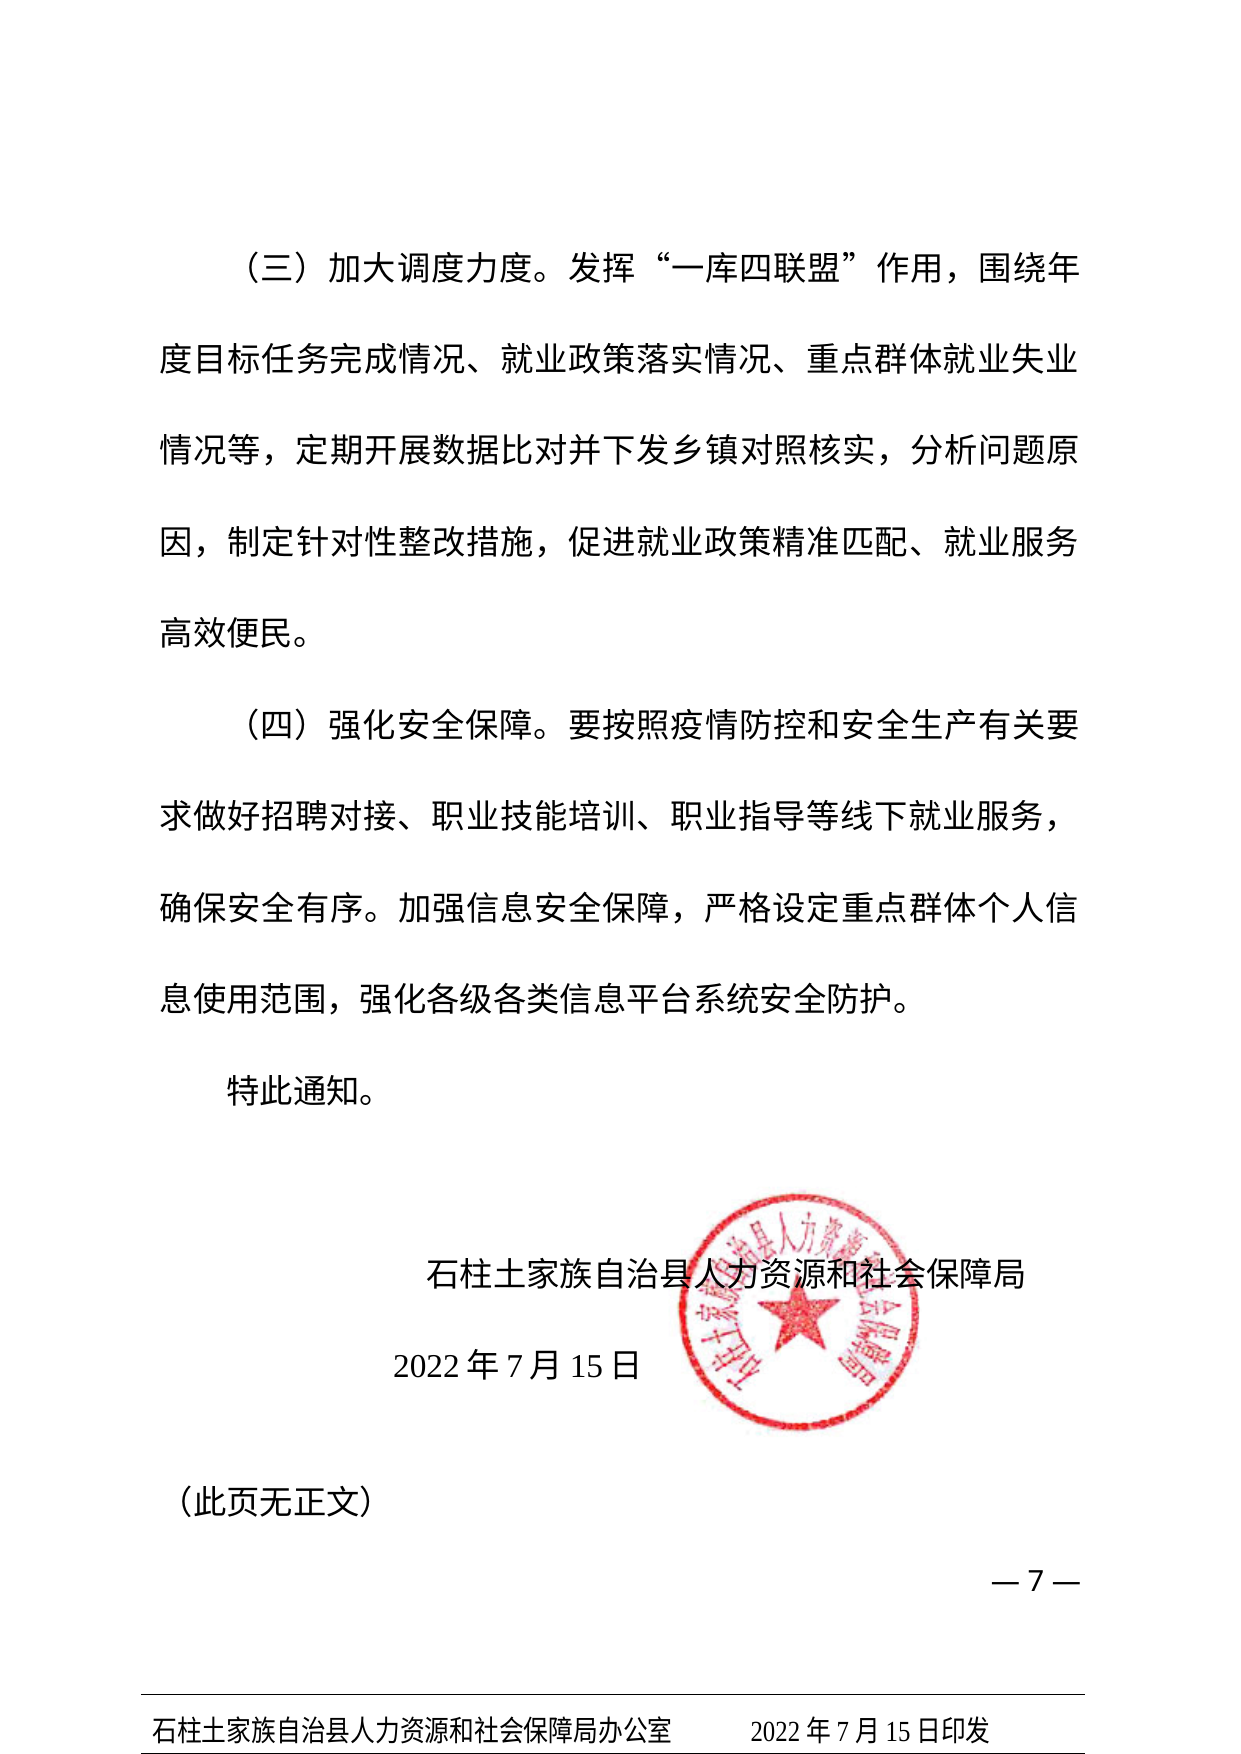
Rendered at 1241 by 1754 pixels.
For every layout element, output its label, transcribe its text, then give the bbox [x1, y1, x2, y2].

table_header 石柱土家族自治县人力资源和社会保障局办公室 2022年7月15日印发 [141, 1695, 1084, 1753]
text 2022年7月15日 [159, 1317, 1081, 1409]
text 特此通知。 [159, 1043, 1081, 1134]
text （此页无正文） [159, 1454, 1081, 1546]
text （四）强化安全保障。要按照疫情防控和安全生产有关要求做好招聘对接、职业技能培训、职业指导等线下就业服务，确保安全有序。加强信息安全保障，严格设定重点群体个人信息使用范围，强化各级各类信息平台系统安全防护。 [159, 677, 1081, 1043]
picture [474, 1182, 929, 1226]
text 石柱土家族自治县人力资源和社会保障局 [159, 1226, 1081, 1317]
text （三）加大调度力度。发挥“一库四联盟”作用，围绕年度目标任务完成情况、就业政策落实情况、重点群体就业失业情况等，定期开展数据比对并下发乡镇对照核实，分析问题原因，制定针对性整改措施，促进就业政策精准匹配、就业服务高效便民。 [159, 220, 1081, 677]
picture [474, 1409, 929, 1439]
